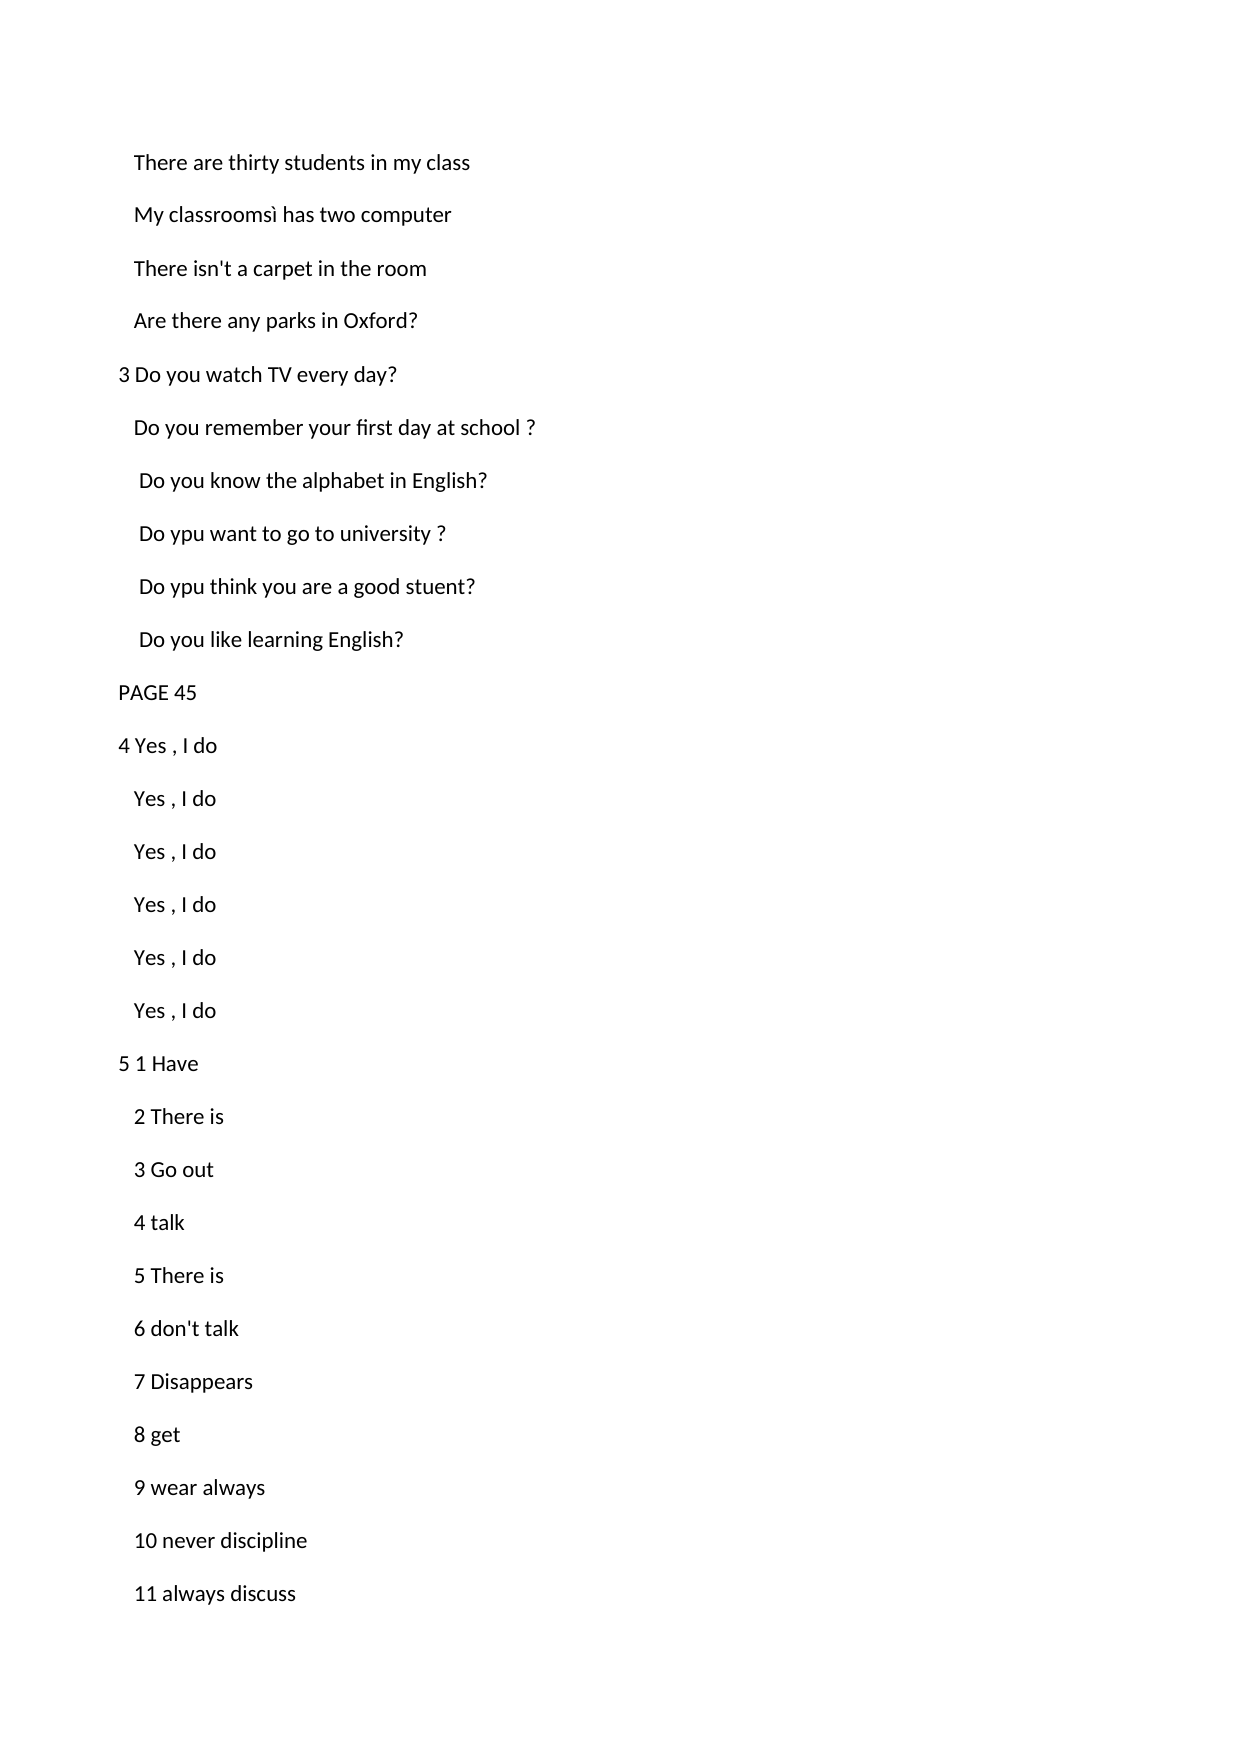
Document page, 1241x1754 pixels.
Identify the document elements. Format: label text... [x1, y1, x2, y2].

text 3 Go out [118, 1155, 1122, 1183]
text 5 There is [118, 1261, 1122, 1289]
text Do you like learning English? [118, 625, 1122, 653]
text 5 1 Have [118, 1049, 1122, 1077]
text There are thirty students in my class [118, 148, 1122, 176]
text PAGE 45 [118, 678, 1122, 706]
text There isn't a carpet in the room [118, 254, 1122, 282]
text Yes , I do [118, 890, 1122, 918]
text 7 Disappears [118, 1367, 1122, 1395]
text My classroomsì has two computer [118, 201, 1122, 229]
text 2 There is [118, 1102, 1122, 1130]
text 9 wear always [118, 1473, 1122, 1501]
text Are there any parks in Oxford? [118, 307, 1122, 335]
text Do ypu want to go to university ? [118, 519, 1122, 547]
text Yes , I do [118, 943, 1122, 971]
text 8 get [118, 1420, 1122, 1448]
text Yes , I do [118, 996, 1122, 1024]
text Do ypu think you are a good stuent? [118, 572, 1122, 600]
text 4 Yes , I do [118, 731, 1122, 759]
text Yes , I do [118, 784, 1122, 812]
text Yes , I do [118, 837, 1122, 865]
text 4 talk [118, 1208, 1122, 1236]
text 3 Do you watch TV every day? [118, 360, 1122, 388]
text 6 don't talk [118, 1314, 1122, 1342]
text Do you remember your first day at school ? [118, 413, 1122, 441]
text 11 always discuss [118, 1579, 1122, 1607]
text 10 never discipline [118, 1526, 1122, 1554]
text Do you know the alphabet in English? [118, 466, 1122, 494]
